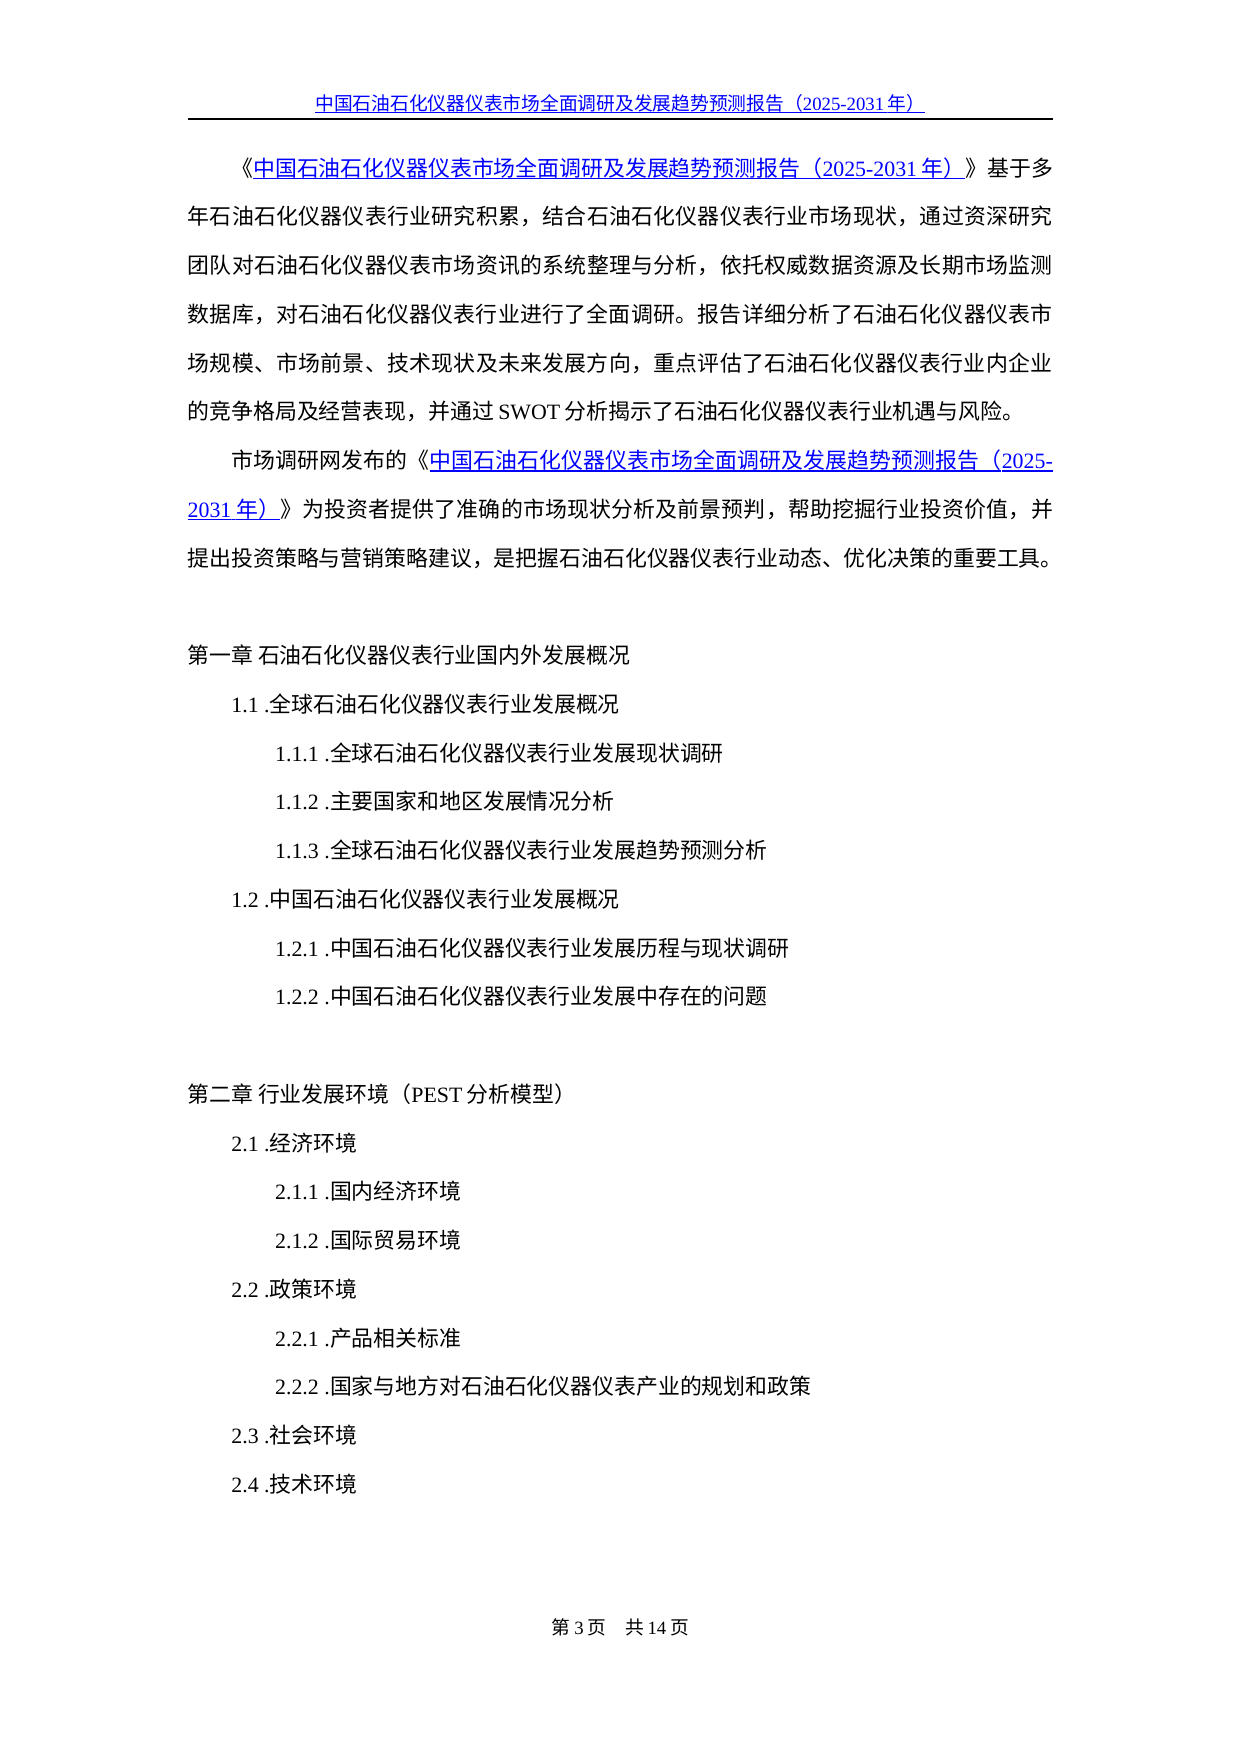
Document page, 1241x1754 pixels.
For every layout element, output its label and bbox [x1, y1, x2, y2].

text [187, 150, 1053, 1499]
